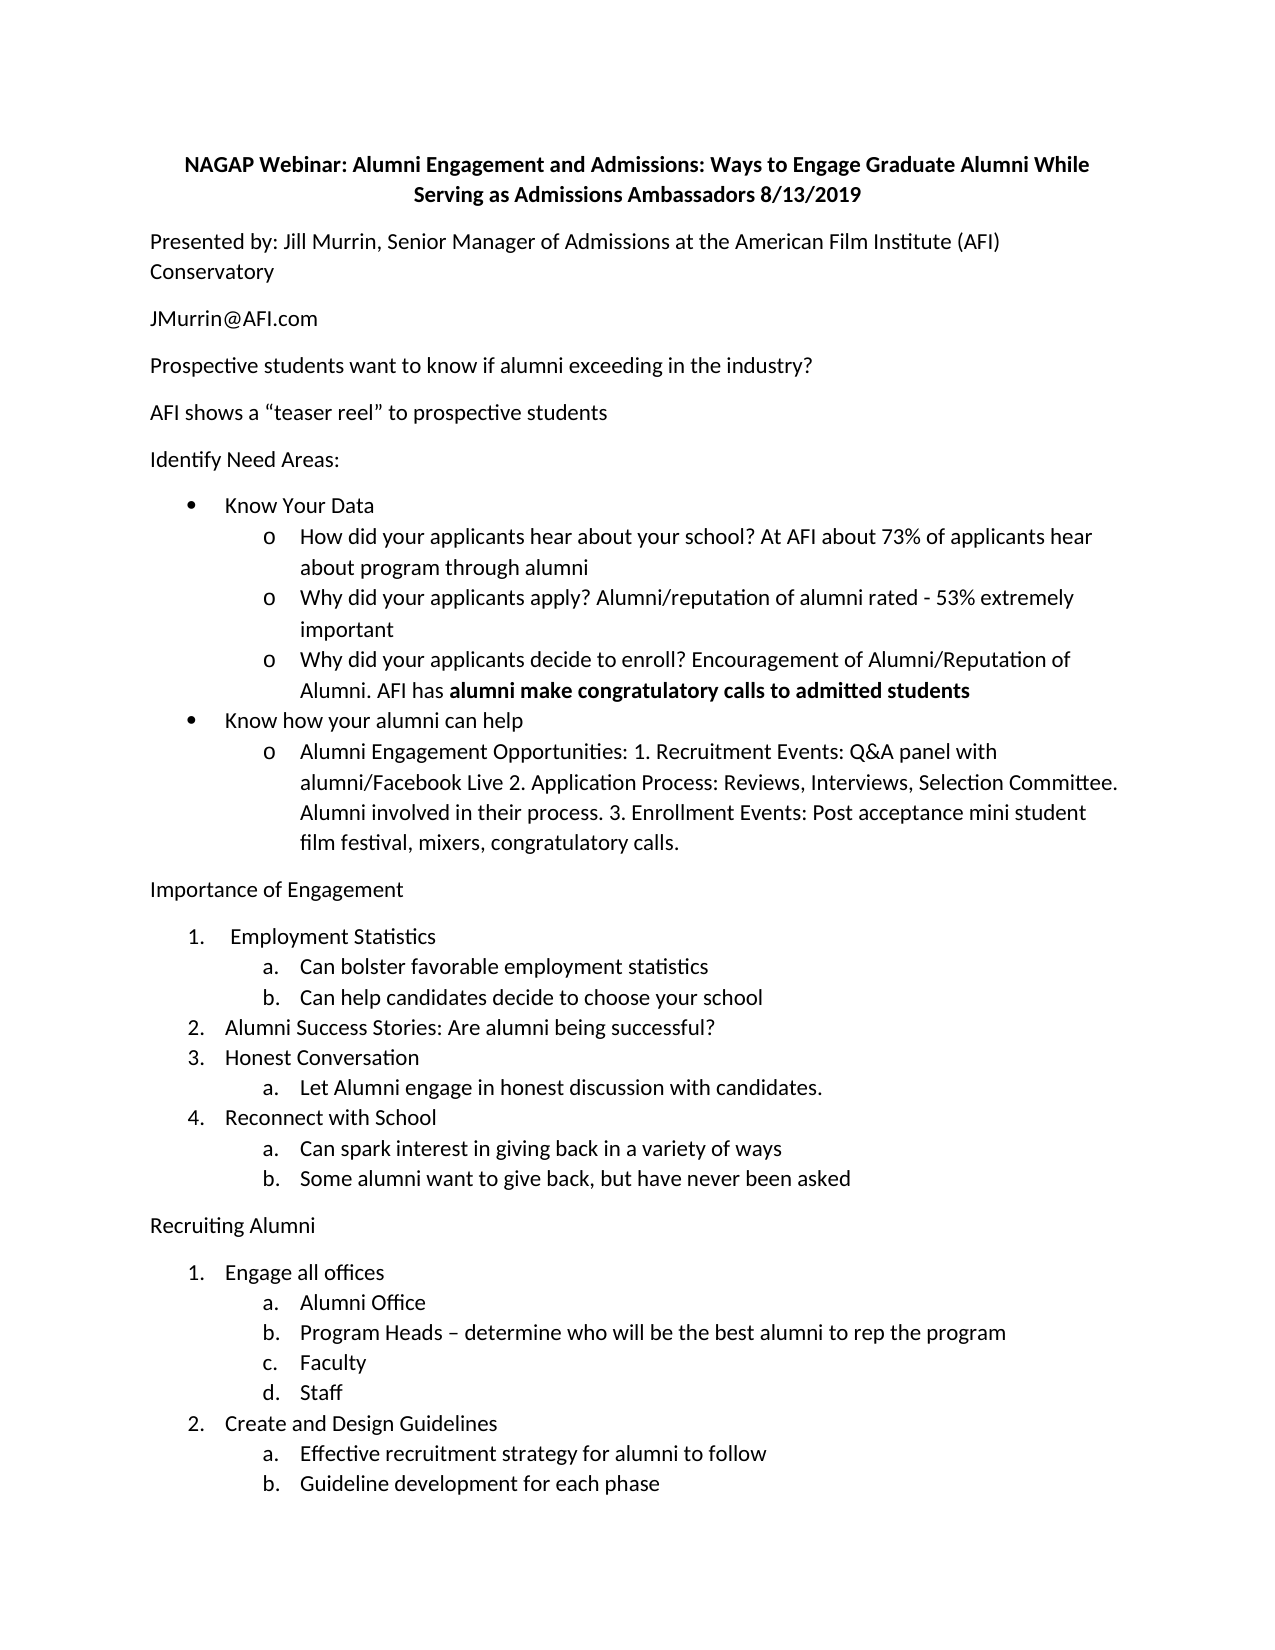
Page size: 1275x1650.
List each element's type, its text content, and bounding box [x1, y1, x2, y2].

text NAGAP Webinar: Alumni Engagement and Admissions: Ways to Engage Graduate Alumni While Serving as Admissions Ambassadors 8/13/2019 [150, 150, 1125, 208]
list Can spark interest in giving back in a variety of ways [262, 1134, 1125, 1162]
list Faculty [262, 1348, 1125, 1376]
list Honest Conversation [187, 1043, 1125, 1071]
list Can bolster favorable employment statistics [262, 952, 1125, 981]
list Why did your applicants decide to enroll? Encouragement of Alumni/Reputation of Alumni. AFI has alumni make congratulatory calls to admitted students [262, 645, 1125, 704]
text JMurrin@AFI.com [150, 304, 1125, 332]
list How did your applicants hear about your school? At AFI about 73% of applicants hear about program through alumni [262, 522, 1125, 581]
list Program Heads – determine who will be the best alumni to rep the program [262, 1318, 1125, 1346]
list Reconnect with School [187, 1103, 1125, 1132]
list Create and Design Guidelines [187, 1409, 1125, 1437]
list Alumni Office [262, 1288, 1125, 1316]
list Staff [262, 1378, 1125, 1407]
text Identify Need Areas: [150, 445, 1125, 473]
text AFI shows a “teaser reel” to prospective students [150, 398, 1125, 426]
list Employment Statistics [187, 922, 1125, 950]
text Prospective students want to know if alumni exceeding in the industry? [150, 351, 1125, 379]
list Guideline development for each phase [262, 1469, 1125, 1497]
list Effective recruitment strategy for alumni to follow [262, 1439, 1125, 1467]
list Engage all offices [187, 1258, 1125, 1286]
text Recruiting Alumni [150, 1211, 1125, 1239]
list Why did your applicants apply? Alumni/reputation of alumni rated - 53% extremely important [262, 583, 1125, 643]
list Let Alumni engage in honest discussion with candidates. [262, 1073, 1125, 1101]
text Importance of Engagement [150, 875, 1125, 903]
list Alumni Success Stories: Are alumni being successful? [187, 1013, 1125, 1041]
list Know Your Data [187, 492, 1125, 520]
list Know how your alumni can help [187, 707, 1125, 734]
list Some alumni want to give back, but have never been asked [262, 1164, 1125, 1192]
list Can help candidates decide to choose your school [262, 983, 1125, 1011]
list Alumni Engagement Opportunities: 1. Recruitment Events: Q&A panel with alumni/Facebook Live 2. Application Process: Reviews, Interviews, Selection Committee. Alumni involved in their process. 3. Enrollment Events: Post acceptance mini student film festival, mixers, congratulatory calls. [262, 737, 1125, 857]
text Presented by: Jill Murrin, Senior Manager of Admissions at the American Film Institute (AFI) Conservatory [150, 227, 1125, 285]
